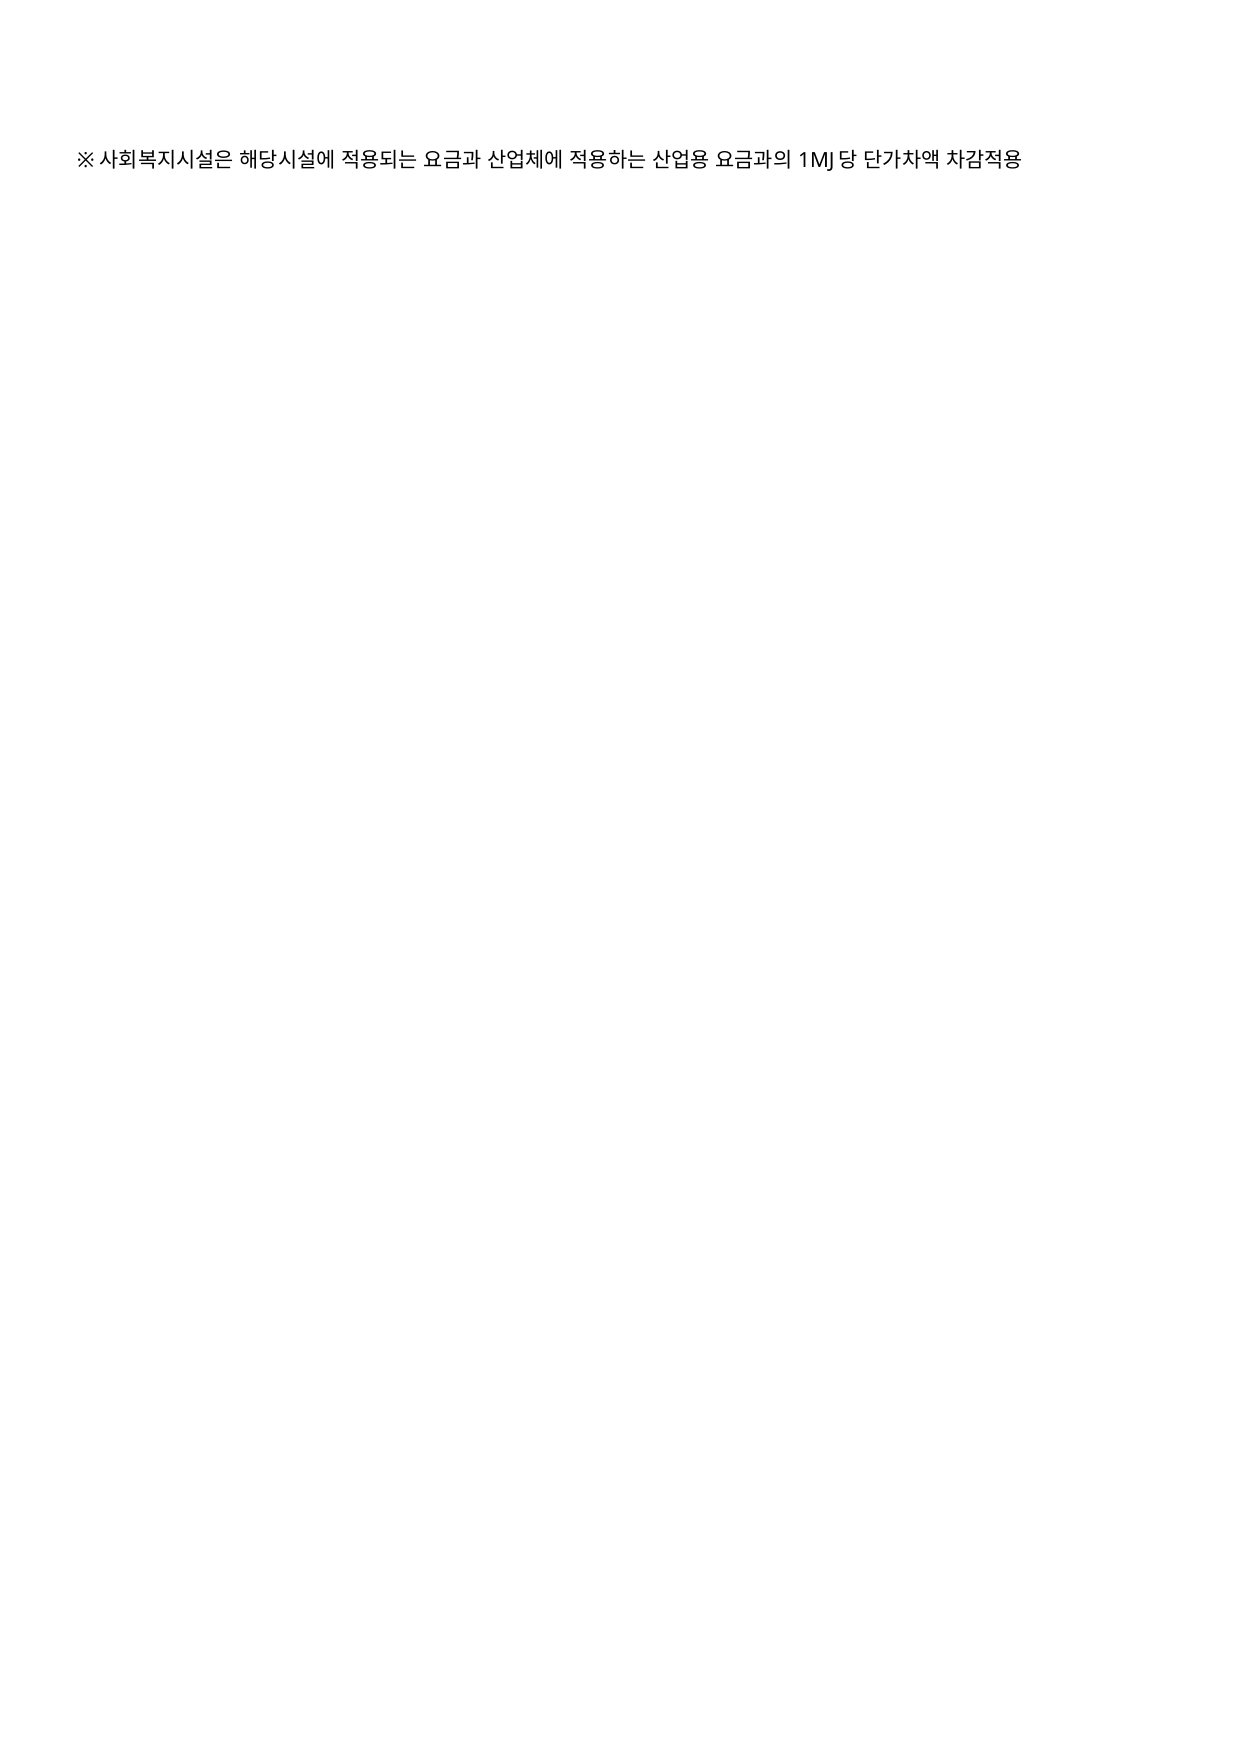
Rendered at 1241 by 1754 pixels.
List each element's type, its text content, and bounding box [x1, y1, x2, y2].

text ※ 사회복지시설은 해당시설에 적용되는 요금과 산업체에 적용하는 산업용 요금과의 1MJ당 단가차액 차감적용 [77, 143, 1163, 174]
